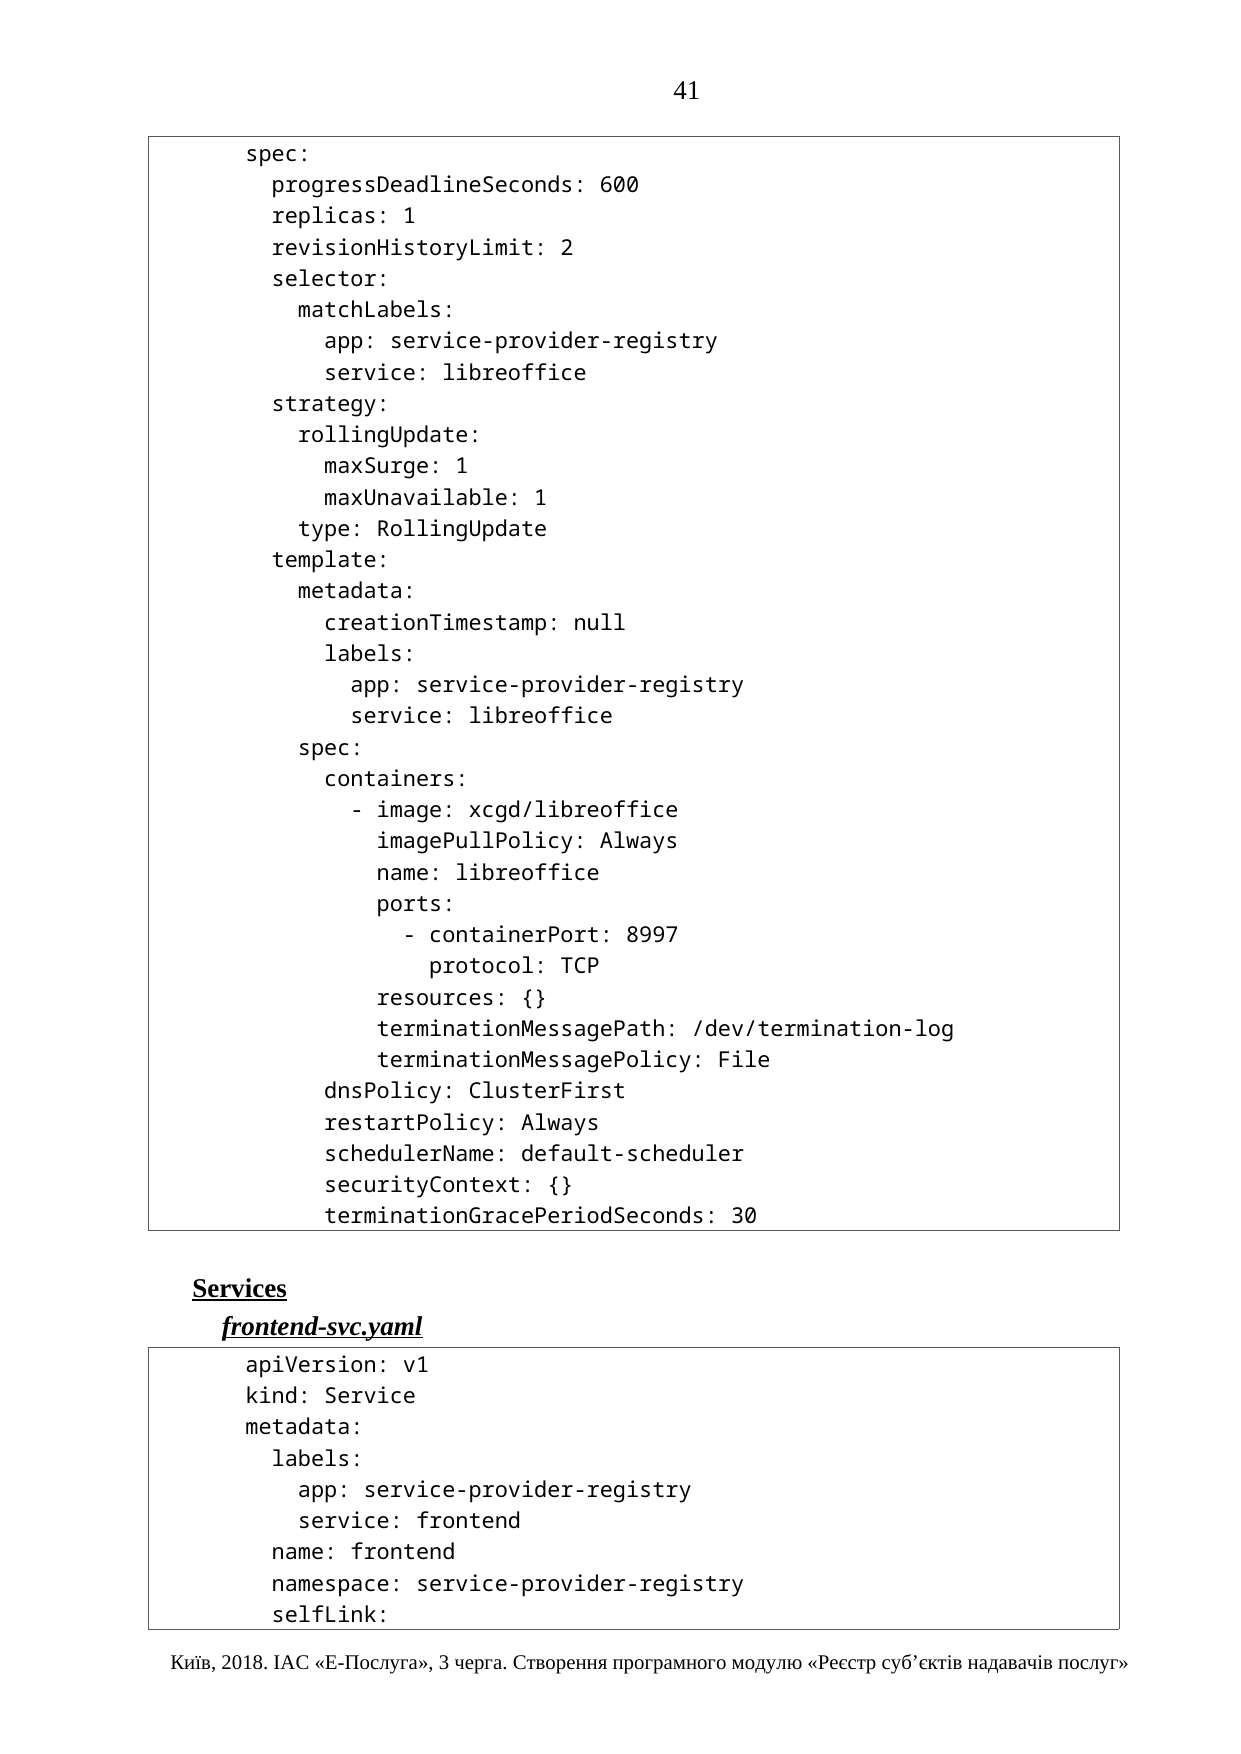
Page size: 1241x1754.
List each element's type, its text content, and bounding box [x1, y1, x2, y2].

subtitle frontend-svc.yaml [148, 1309, 1152, 1341]
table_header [149, 137, 1119, 1230]
subtitle Services [148, 1272, 1152, 1303]
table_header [149, 1348, 1119, 1629]
